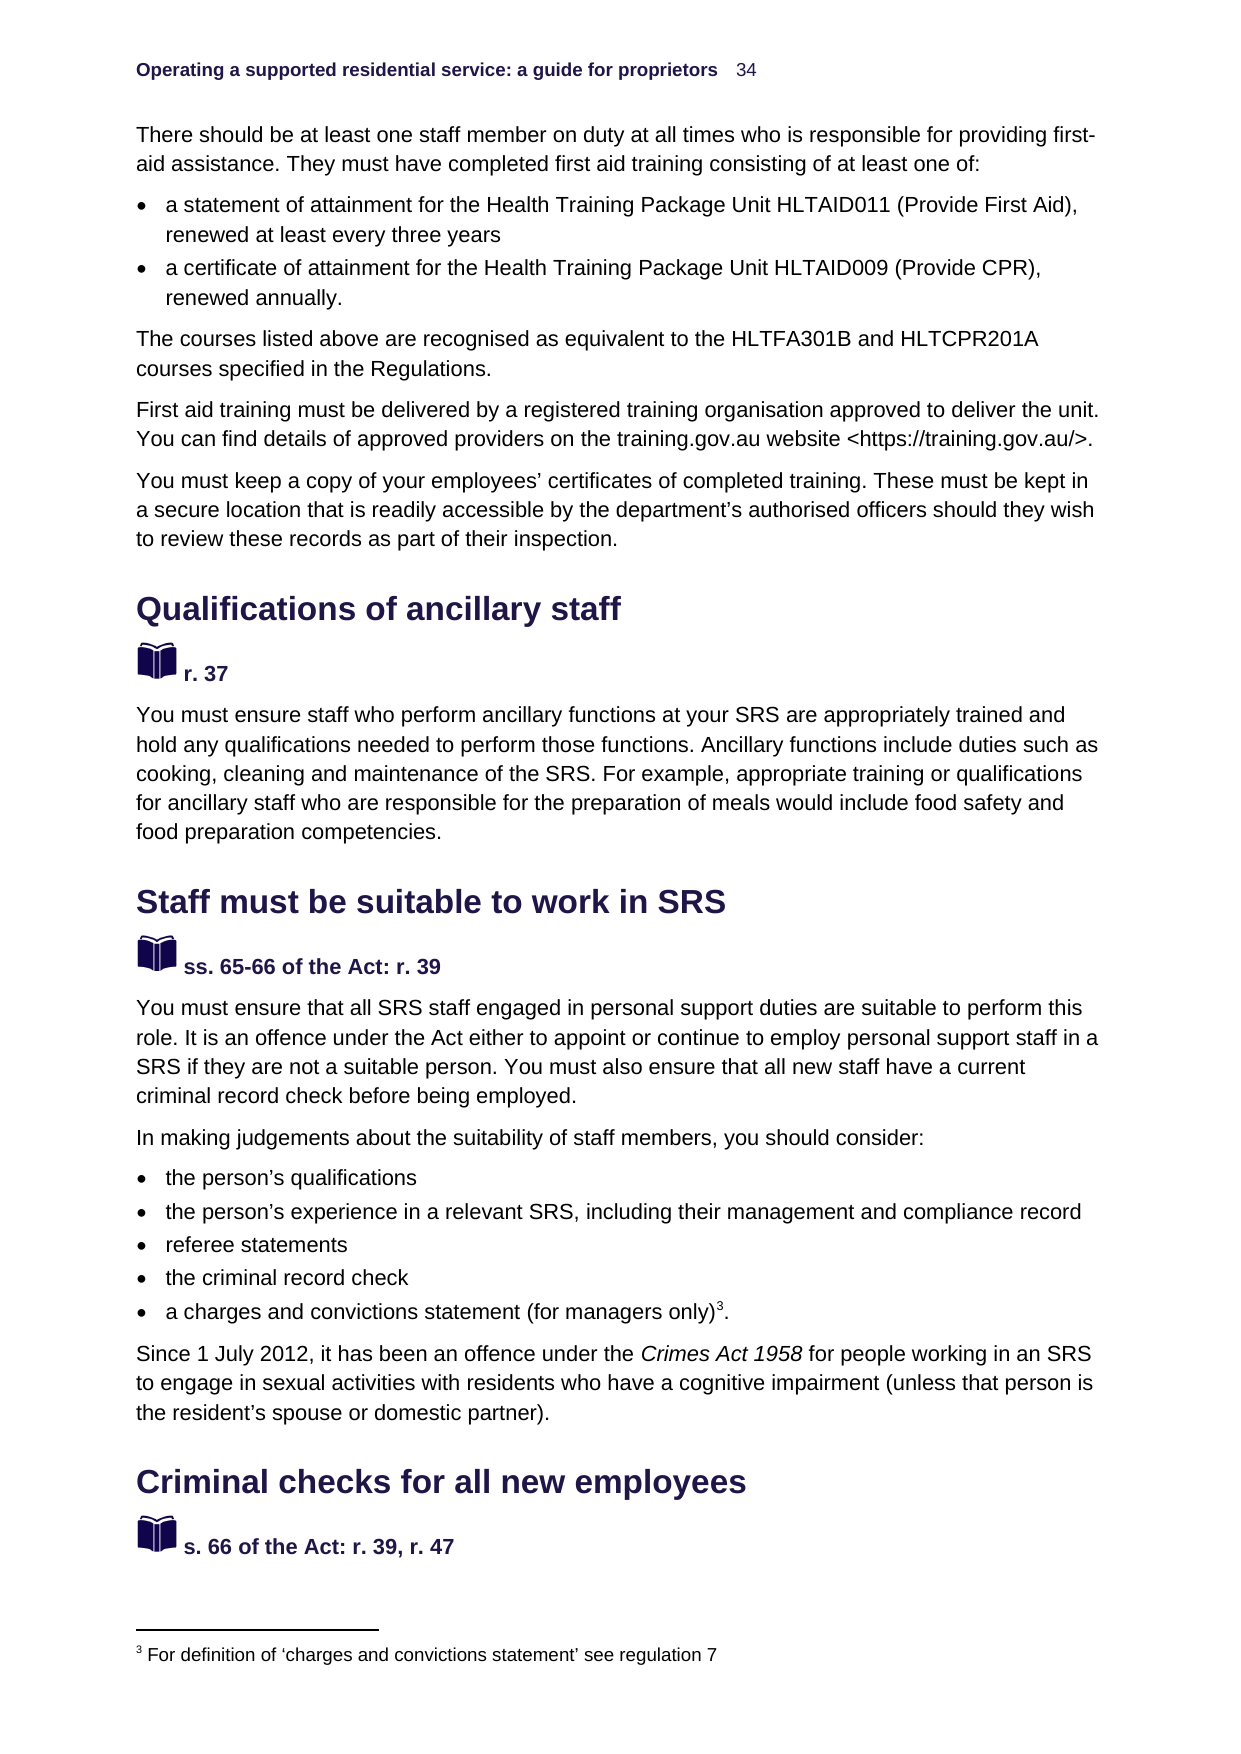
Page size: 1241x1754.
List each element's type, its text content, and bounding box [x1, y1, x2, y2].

text ss. 65-66 of the Act: r. 39 [136, 933, 1104, 979]
text the criminal record check [136, 1262, 1104, 1291]
picture [135, 932, 178, 974]
text a charges and convictions statement (for managers only). [136, 1295, 1104, 1324]
text the person’s qualifications [136, 1162, 1104, 1191]
text r. 37 [136, 640, 1104, 686]
picture [135, 1513, 178, 1555]
subtitle Qualifications of ancillary staff [136, 589, 1104, 627]
text Since 1 July 2012, it has been an offence under the Crimes Act 1958 for people working in an SRS to engage in sexual activities with residents who have a cognitive impairment (unless that person is the resident’s spouse or domestic partner). [136, 1337, 1104, 1424]
text a statement of attainment for the Health Training Package Unit HLTAID011 (Provide First Aid), renewed at least every three years [136, 189, 1104, 247]
picture [135, 640, 178, 682]
subtitle Staff must be suitable to work in SRS [136, 882, 1104, 920]
text There should be at least one staff member on duty at all times who is responsible for providing first-aid assistance. They must have completed first aid training consisting of at least one of: [136, 118, 1104, 176]
text referee statements [136, 1229, 1104, 1258]
text You must ensure staff who perform ancillary functions at your SRS are appropriately trained and hold any qualifications needed to perform those functions. Ancillary functions include duties such as cooking, cleaning and maintenance of the SRS. For example, appropriate training or qualifications for ancillary staff who are responsible for the preparation of meals would include food safety and food preparation competencies. [136, 698, 1104, 844]
text the person’s experience in a relevant SRS, including their management and compliance record [136, 1195, 1104, 1224]
text The courses listed above are recognised as equivalent to the HLTFA301B and HLTCPR201A courses specified in the Regulations. [136, 322, 1104, 381]
text a certificate of attainment for the Health Training Package Unit HLTAID009 (Provide CPR), renewed annually. [136, 251, 1104, 310]
text You must ensure that all SRS staff engaged in personal support duties are suitable to perform this role. It is an offence under the Act either to appoint or continue to employ personal support staff in a SRS if they are not a suitable person. You must also ensure that all new staff have a current criminal record check before being employed. [136, 991, 1104, 1108]
text In making judgements about the suitability of staff members, you should consider: [136, 1120, 1104, 1149]
text First aid training must be delivered by a registered training organisation approved to deliver the unit. You can find details of approved providers on the training.gov.au website <https://training.gov.au/>. [136, 393, 1104, 451]
subtitle Criminal checks for all new employees [136, 1462, 1104, 1501]
text You must keep a copy of your employees’ certificates of completed training. These must be kept in a secure location that is readily accessible by the department’s authorised officers should they wish to review these records as part of their inspection. [136, 464, 1104, 551]
text s. 66 of the Act: r. 39, r. 47 [136, 1513, 1104, 1559]
